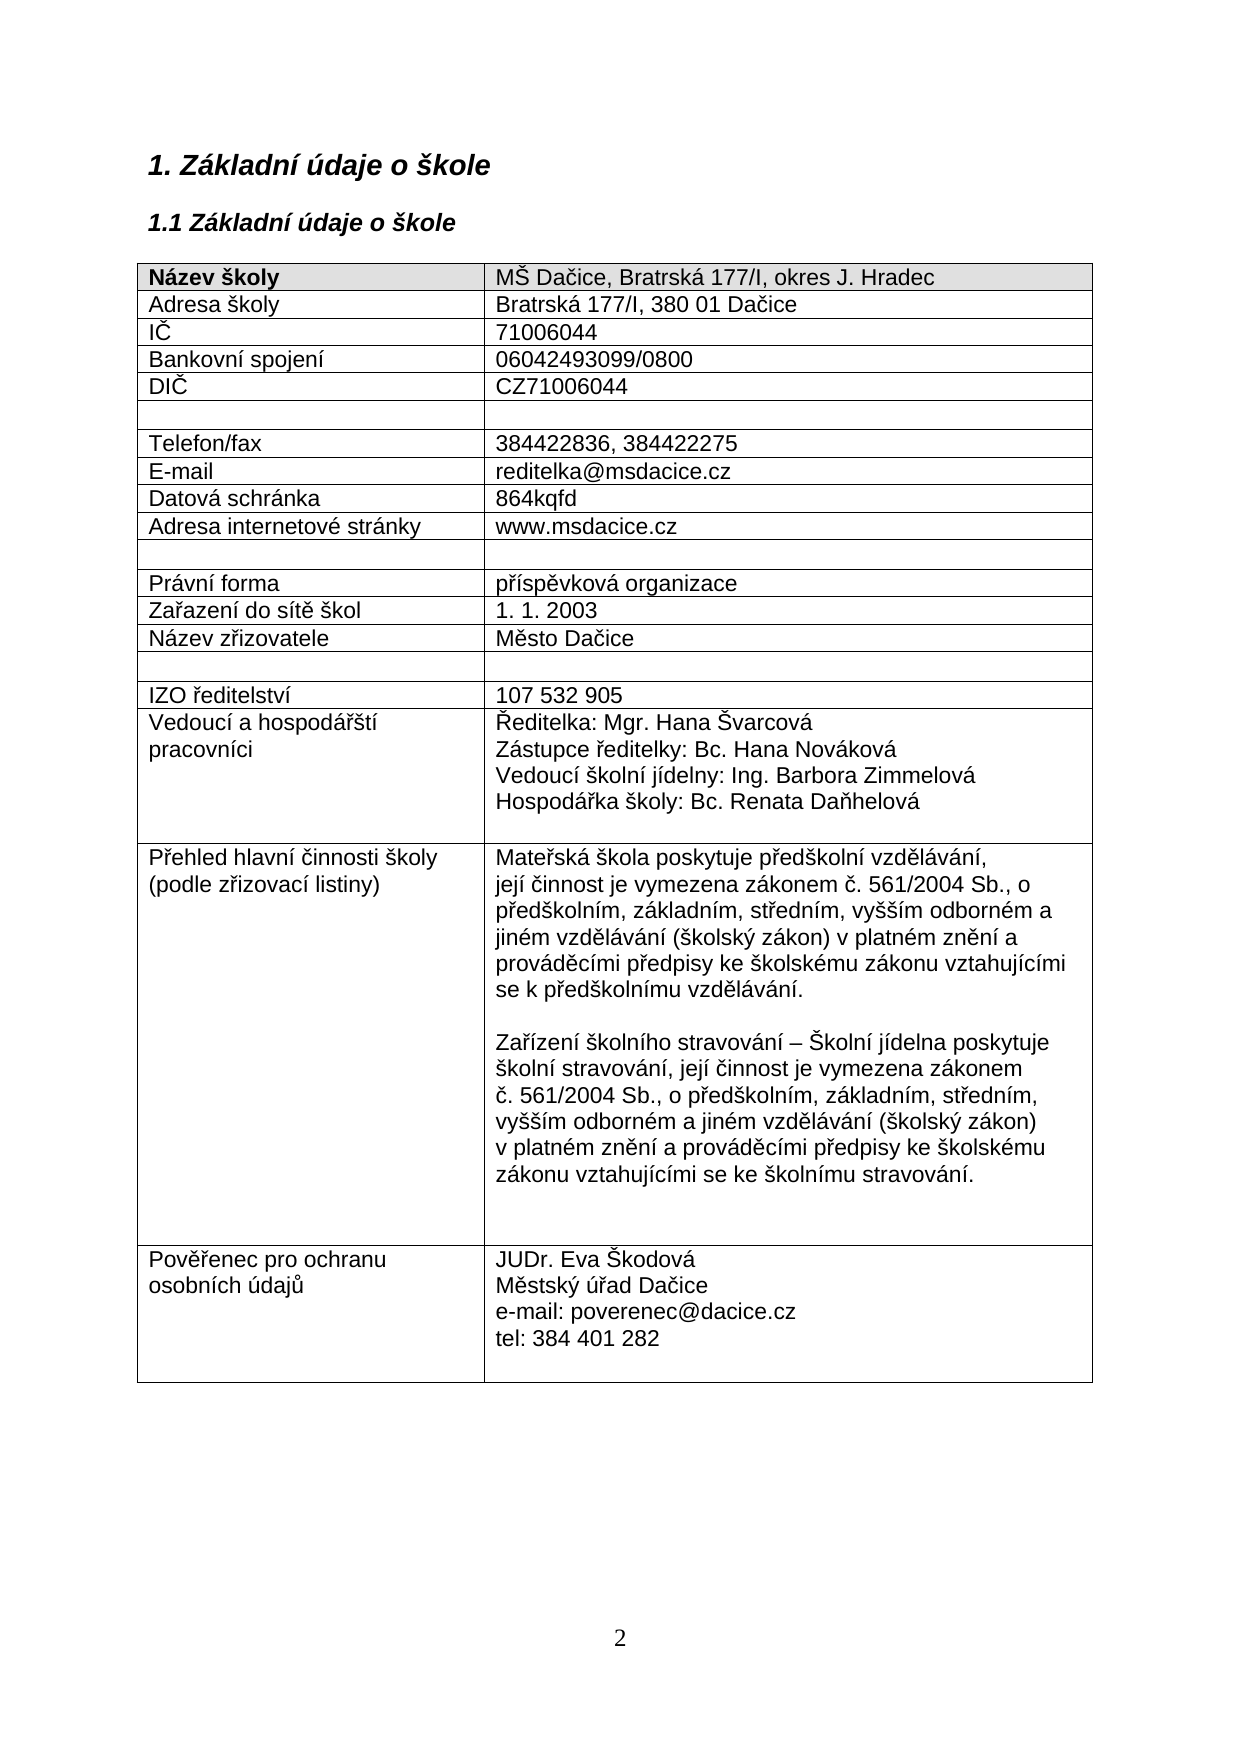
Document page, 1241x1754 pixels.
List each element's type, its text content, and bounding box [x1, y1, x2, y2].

table_cell Město Dačice [485, 625, 1092, 651]
table_cell 864kqfd [485, 485, 1092, 512]
table_cell Mateřská škola poskytuje předškolní vzdělávání, její činnost je vymezena zákonem č. 561/2004 Sb., o předškolním, základním, středním, vyšším odborném a jiném vzdělávání (školský zákon) v platném znění a prováděcími předpisy ke školskému zákonu vztahujícími se k předškolnímu vzdělávání. Zařízení školního stravování – Školní jídelna poskytuje školní stravování, její činnost je vymezena zákonem č. 561/2004 Sb., o předškolním, základním, středním, vyšším odborném a jiném vzdělávání (školský zákon) v platném znění a prováděcími předpisy ke školskému zákonu vztahujícími se ke školnímu stravování. [485, 844, 1092, 1244]
table_cell příspěvková organizace [485, 570, 1092, 596]
table_cell www.msdacice.cz [485, 513, 1092, 539]
table_cell Telefon/fax [138, 430, 484, 457]
table_cell DIČ [138, 373, 484, 399]
table_cell Název zřizovatele [138, 625, 484, 651]
table_header Název školy [138, 264, 484, 290]
table_cell Datová schránka [138, 485, 484, 512]
table_cell [138, 540, 484, 569]
table_cell [485, 540, 1092, 569]
table_cell IZO ředitelství [138, 682, 484, 708]
table_cell JUDr. Eva Škodová Městský úřad Dačice e-mail: poverenec@dacice.cz tel: 384 401 282 [485, 1246, 1092, 1382]
table_cell [485, 652, 1092, 681]
table_cell Adresa internetové stránky [138, 513, 484, 539]
table_cell [138, 401, 484, 429]
table_cell Vedoucí a hospodářští pracovníci [138, 709, 484, 843]
table_cell Adresa školy [138, 291, 484, 317]
table_cell Ředitelka: Mgr. Hana Švarcová Zástupce ředitelky: Bc. Hana Nováková Vedoucí školní jídelny: Ing. Barbora Zimmelová Hospodářka školy: Bc. Renata Daňhelová [485, 709, 1092, 843]
table_cell Právní forma [138, 570, 484, 596]
text 1.1 Základní údaje o škole [148, 207, 1093, 236]
table_cell 384422836, 384422275 [485, 430, 1092, 457]
table_cell [138, 652, 484, 681]
table_cell [485, 401, 1092, 429]
table_cell 71006044 [485, 319, 1092, 345]
table_cell 06042493099/0800 [485, 346, 1092, 372]
table_cell E-mail [138, 458, 484, 484]
table_cell CZ71006044 [485, 373, 1092, 399]
table_cell Bankovní spojení [138, 346, 484, 372]
table_cell 1. 1. 2003 [485, 597, 1092, 623]
table_cell Přehled hlavní činnosti školy (podle zřizovací listiny) [138, 844, 484, 1244]
table_cell 107 532 905 [485, 682, 1092, 708]
table_cell Zařazení do sítě škol [138, 597, 484, 623]
table_cell [485, 458, 1092, 484]
table_header MŠ Dačice, Bratrská 177/I, okres J. Hradec [485, 264, 1092, 290]
text 1. Základní údaje o škole [148, 148, 1093, 181]
table_cell Bratrská 177/I, 380 01 Dačice [485, 291, 1092, 317]
table_cell Pověřenec pro ochranu osobních údajů [138, 1246, 484, 1382]
table_cell IČ [138, 319, 484, 345]
